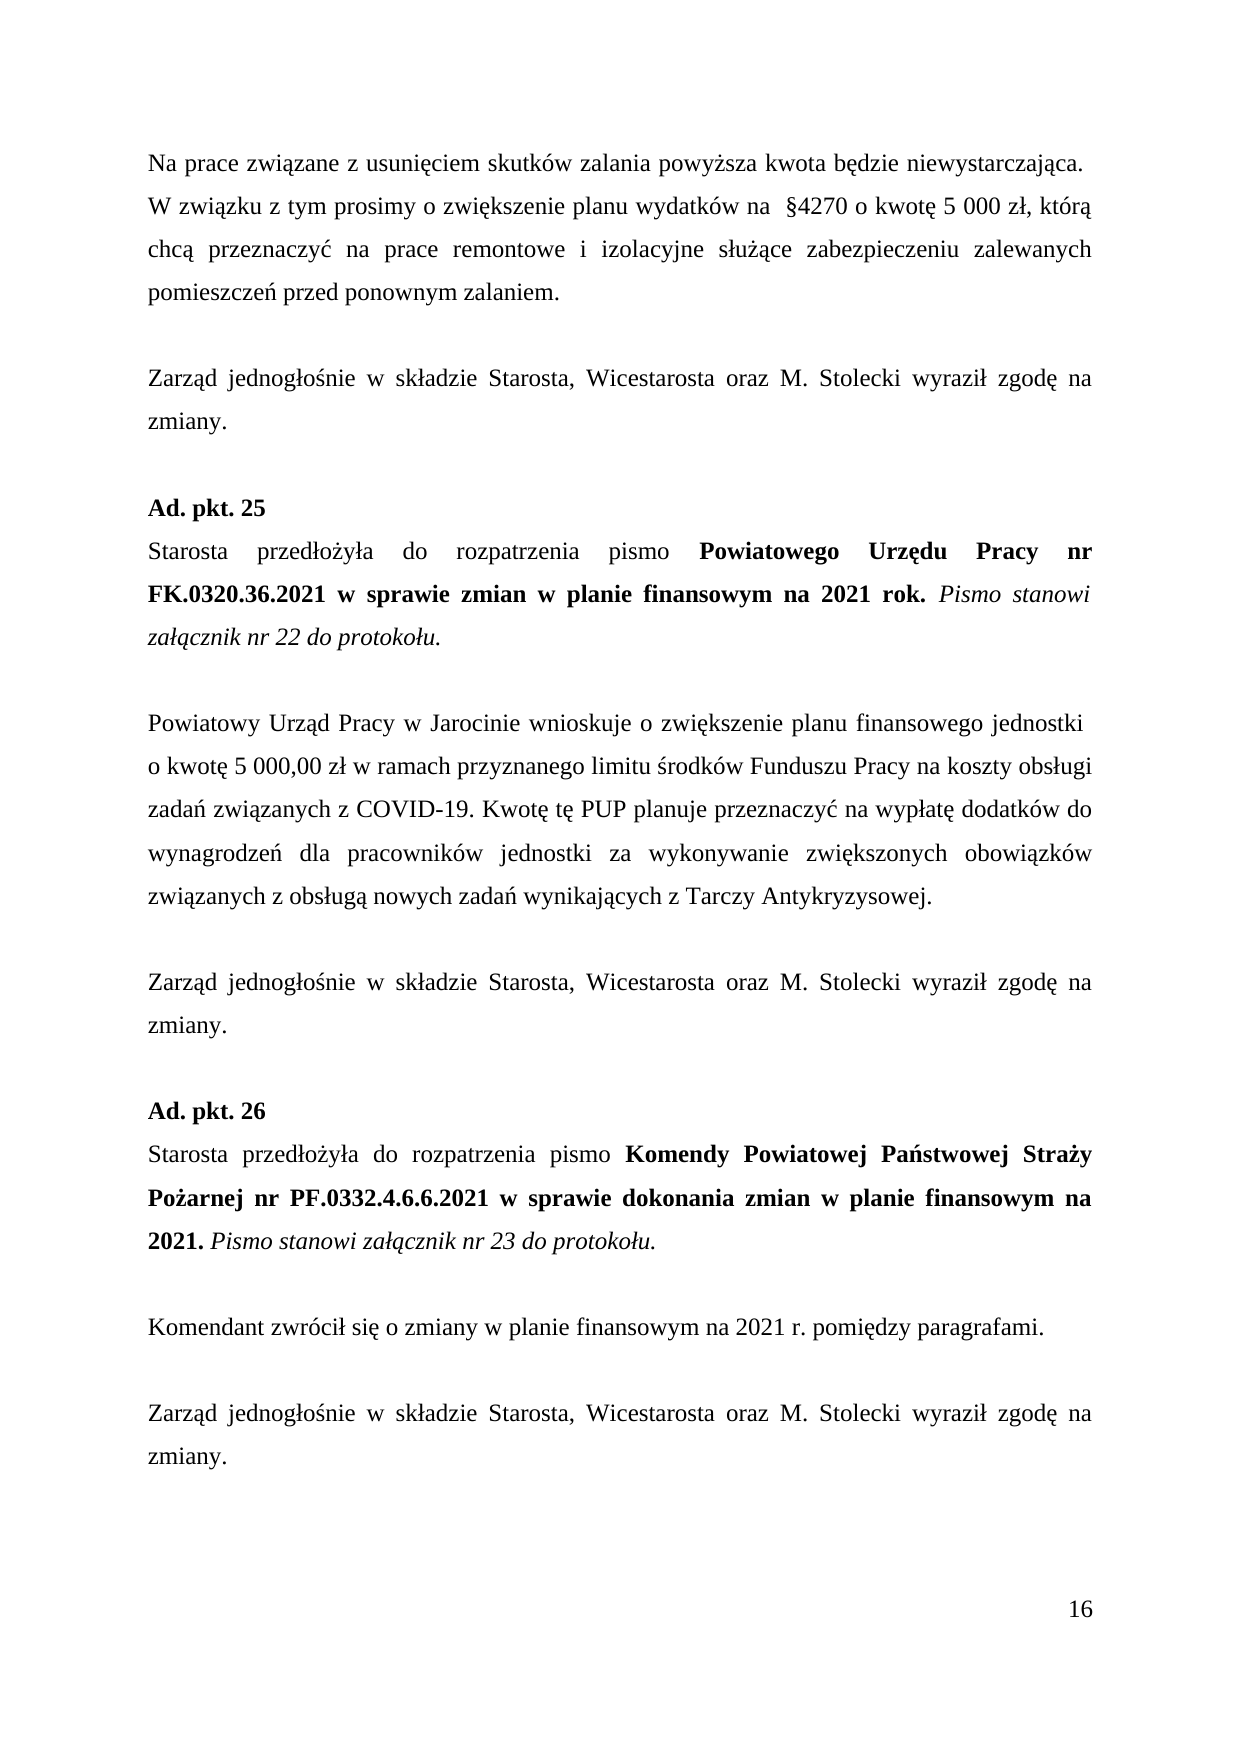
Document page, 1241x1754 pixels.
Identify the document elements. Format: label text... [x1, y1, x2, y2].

text Starosta przedłożyła do rozpatrzenia pismo Komendy Powiatowej Państwowej Straży Pożarnej nr PF.0332.4.6.6.2021 w sprawie dokonania zmian w planie finansowym na 2021. Pismo stanowi załącznik nr 23 do protokołu. [148, 1139, 1093, 1254]
text Komendant zwrócił się o zmiany w planie finansowym na 2021 r. pomiędzy paragrafami. [148, 1312, 1093, 1341]
text Ad. pkt. 26 [148, 1096, 1093, 1125]
text Na prace związane z usunięciem skutków zalania powyższa kwota będzie niewystarczająca. W związku z tym prosimy o zwiększenie planu wydatków na §4270 o kwotę 5 000 zł, którą chcą przeznaczyć na prace remontowe i izolacyjne służące zabezpieczeniu zalewanych pomieszczeń przed ponownym zalaniem. [148, 148, 1093, 306]
text Zarząd jednogłośnie w składzie Starosta, Wicestarosta oraz M. Stolecki wyraził zgodę na zmiany. [148, 1398, 1093, 1470]
text Zarząd jednogłośnie w składzie Starosta, Wicestarosta oraz M. Stolecki wyraził zgodę na zmiany. [148, 363, 1093, 435]
text Powiatowy Urząd Pracy w Jarocinie wnioskuje o zwiększenie planu finansowego jednostki o kwotę 5 000,00 zł w ramach przyznanego limitu środków Funduszu Pracy na koszty obsługi zadań związanych z COVID-19. Kwotę tę PUP planuje przeznaczyć na wypłatę dodatków do wynagrodzeń dla pracowników jednostki za wykonywanie zwiększonych obowiązków związanych z obsługą nowych zadań wynikających z Tarczy Antykryzysowej. [148, 708, 1093, 909]
text Zarząd jednogłośnie w składzie Starosta, Wicestarosta oraz M. Stolecki wyraził zgodę na zmiany. [148, 967, 1093, 1039]
text Starosta przedłożyła do rozpatrzenia pismo Powiatowego Urzędu Pracy nr FK.0320.36.2021 w sprawie zmian w planie finansowym na 2021 rok. Pismo stanowi załącznik nr 22 do protokołu. [148, 536, 1093, 651]
text Ad. pkt. 25 [148, 493, 1093, 521]
